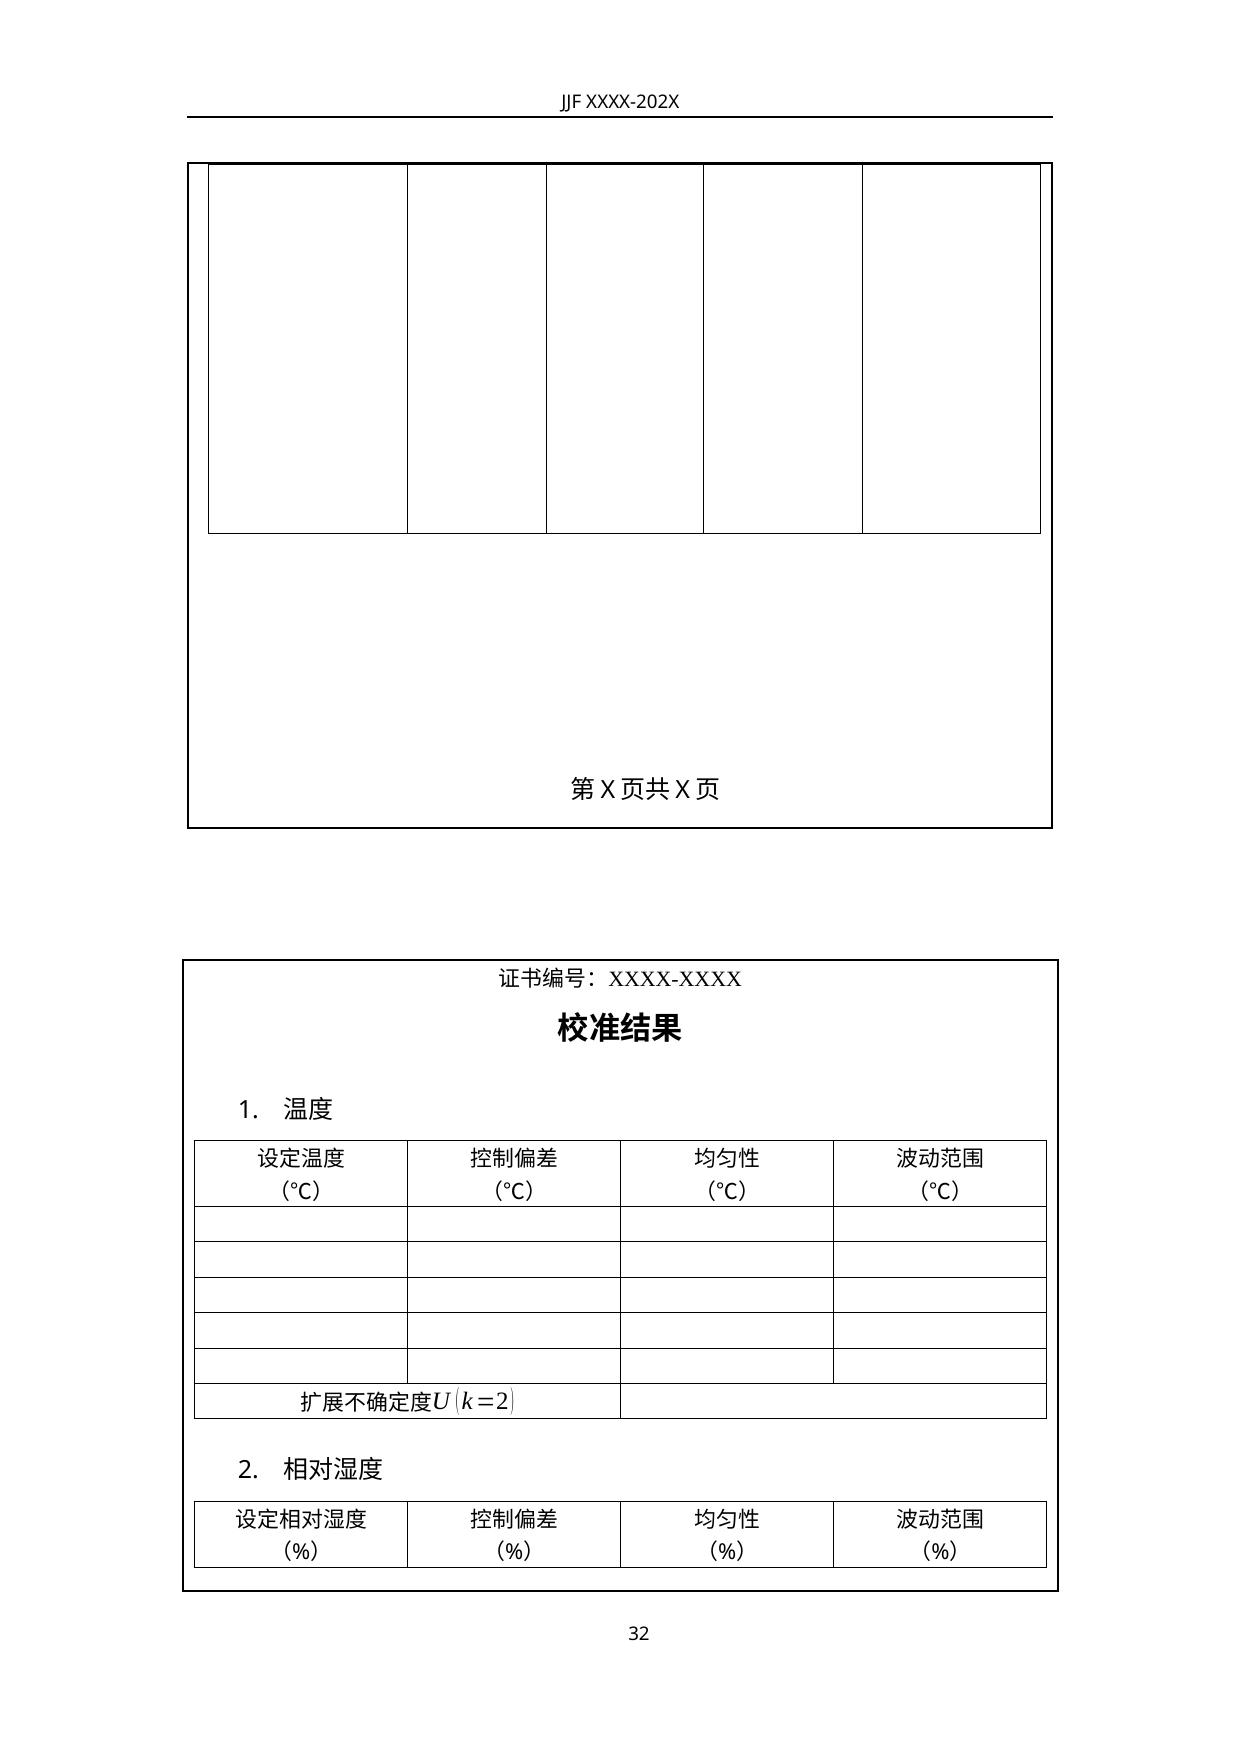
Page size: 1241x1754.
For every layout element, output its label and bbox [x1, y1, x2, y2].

table_header [184, 961, 1057, 1590]
table_header [189, 164, 1051, 827]
